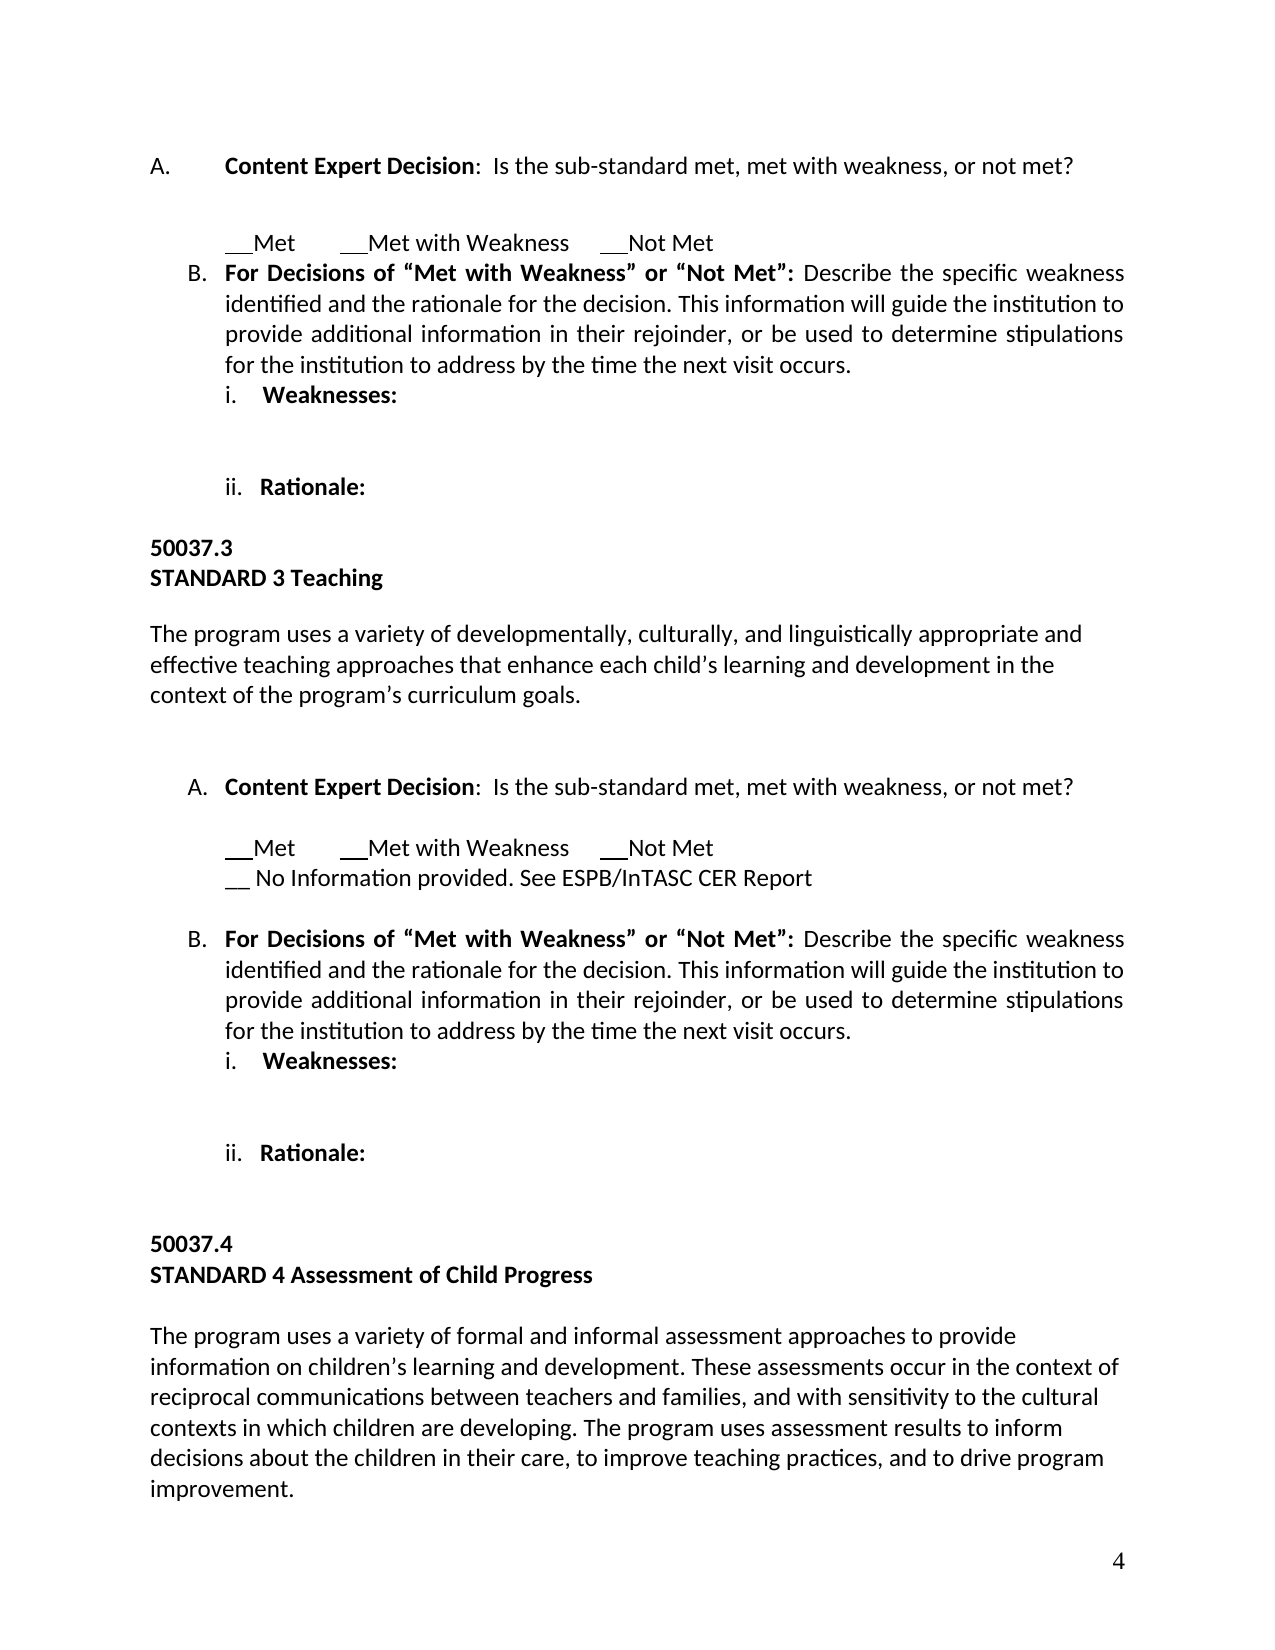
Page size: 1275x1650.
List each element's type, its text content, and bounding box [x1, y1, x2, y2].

text i. Weaknesses: [225, 1046, 1125, 1076]
text Met Met with Weakness Not Met [187, 227, 1125, 257]
text i. Weaknesses: [225, 379, 1125, 410]
text A. Content Expert Decision: Is the sub-standard met, met with weakness, or not met? [187, 771, 1125, 801]
text Met Met with Weakness Not Met [187, 832, 1125, 862]
text A. Content Expert Decision: Is the sub-standard met, met with weakness, or not met? [150, 151, 1125, 181]
text ii. Rationale: [225, 1137, 1125, 1168]
text B. For Decisions of “Met with Weakness” or “Not Met”: Describe the specific weakness identified and the rationale for the decision. This information will guide the institution to provide additional information in their rejoinder, or be used to determine stipulations for the institution to address by the time the next visit occurs. [187, 923, 1125, 1046]
text STANDARD 3 Teaching [150, 562, 1125, 593]
text 50037.3 [150, 532, 1125, 562]
text ii. Rationale: [225, 471, 1125, 501]
text 50037.4 [150, 1229, 1125, 1259]
text STANDARD 4 Assessment of Child Progress [150, 1259, 1125, 1290]
text __ No Information provided. See ESPB/InTASC CER Report [150, 862, 1125, 893]
text The program uses a variety of formal and informal assessment approaches to provide information on children’s learning and development. These assessments occur in the context of reciprocal communications between teachers and families, and with sensitivity to the cultural contexts in which children are developing. The program uses assessment results to inform decisions about the children in their care, to improve teaching practices, and to drive program improvement. [150, 1320, 1125, 1503]
text B. For Decisions of “Met with Weakness” or “Not Met”: Describe the specific weakness identified and the rationale for the decision. This information will guide the institution to provide additional information in their rejoinder, or be used to determine stipulations for the institution to address by the time the next visit occurs. [187, 257, 1125, 379]
text The program uses a variety of developmentally, culturally, and linguistically appropriate and effective teaching approaches that enhance each child’s learning and development in the context of the program’s curriculum goals. [150, 618, 1125, 710]
